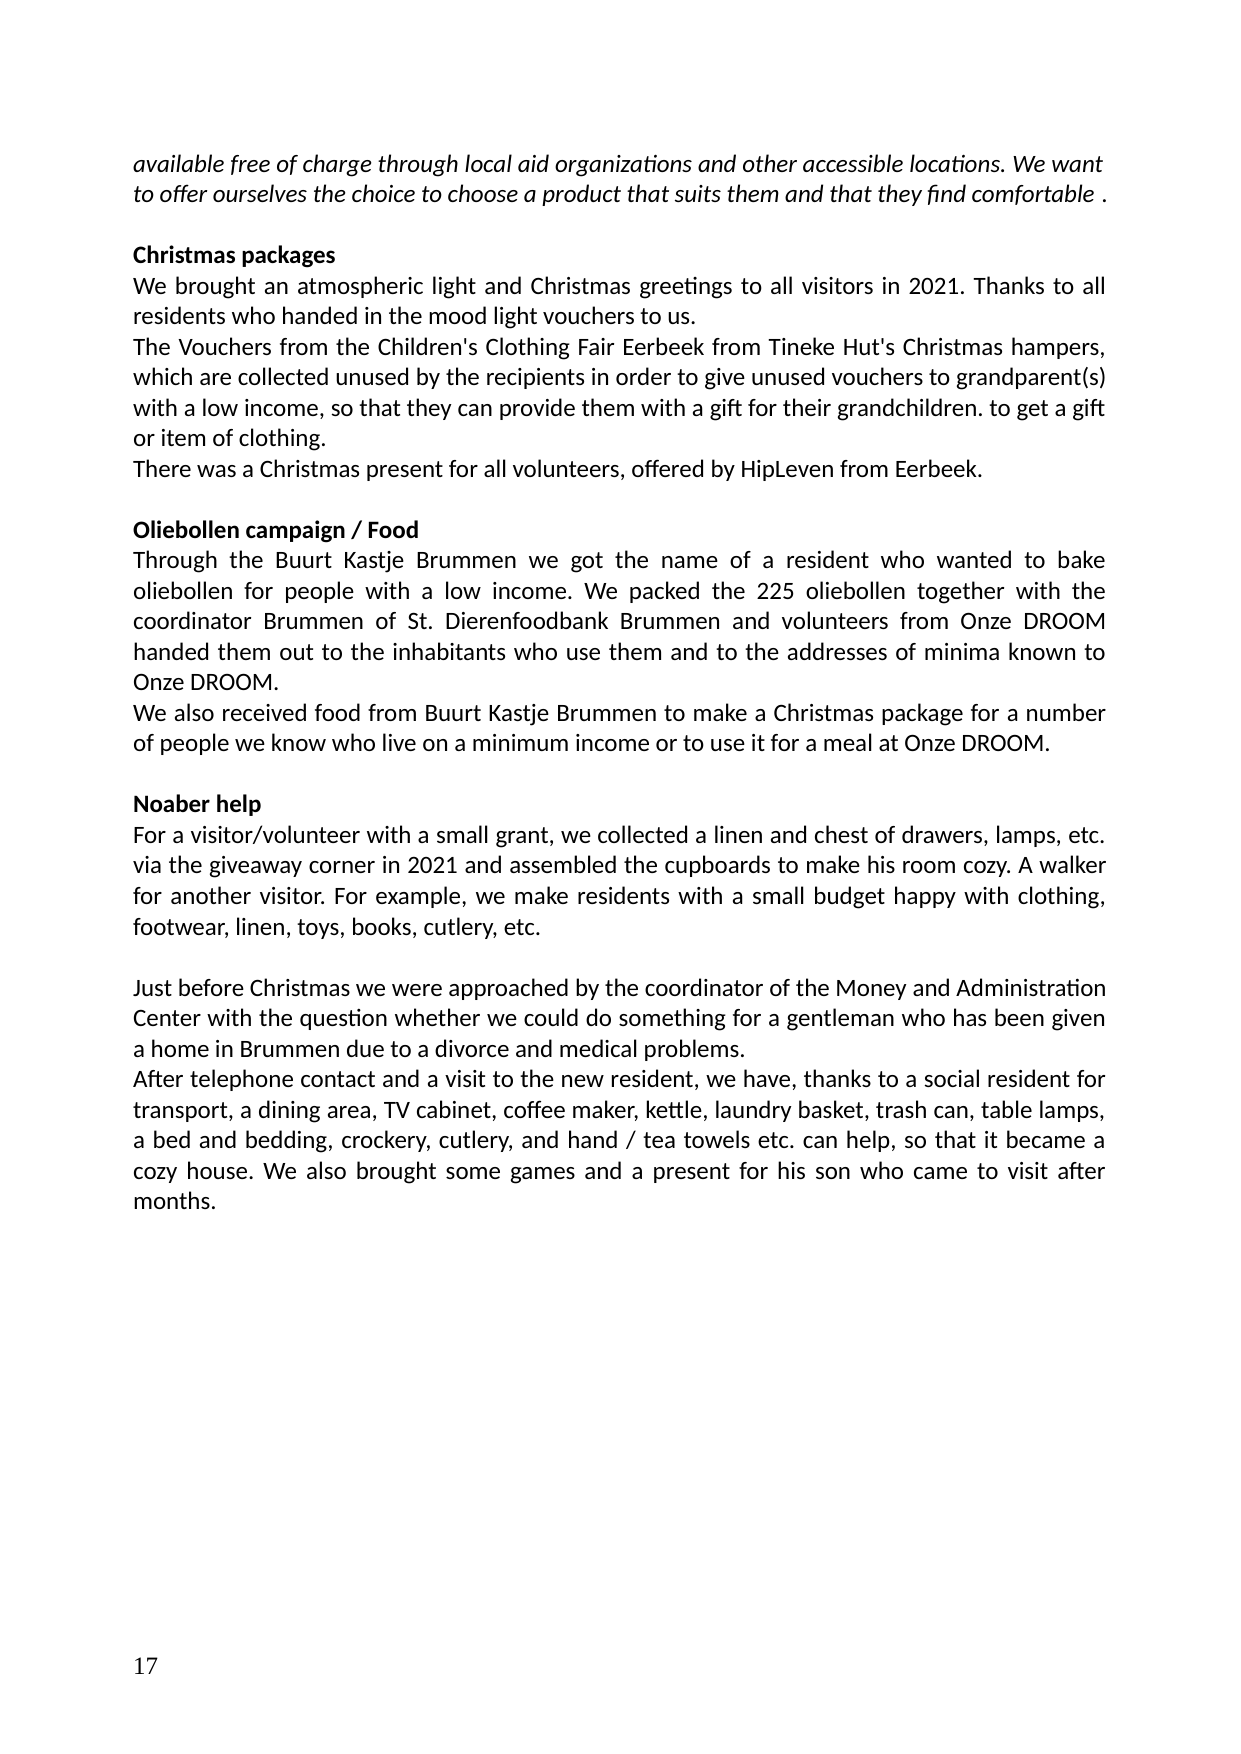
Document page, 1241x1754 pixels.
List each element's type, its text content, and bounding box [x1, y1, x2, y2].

text There was a Christmas present for all volunteers, offered by HipLeven from Eerbeek. [133, 453, 1107, 483]
text We brought an atmospheric light and Christmas greetings to all visitors in 2021. Thanks to all residents who handed in the mood light vouchers to us. [133, 270, 1107, 331]
text Christmas packages [133, 239, 1107, 270]
text Oliebollen campaign / Food [133, 514, 1107, 544]
text The Vouchers from the Children's Clothing Fair Eerbeek from Tineke Hut's Christmas hampers, which are collected unused by the recipients in order to give unused vouchers to grandparent(s) with a low income, so that they can provide them with a gift for their grandchildren. to get a gift or item of clothing. [133, 331, 1107, 453]
text We also received food from Buurt Kastje Brummen to make a Christmas package for a number of people we know who live on a minimum income or to use it for a meal at Onze DROOM. [133, 697, 1107, 758]
text For a visitor/volunteer with a small grant, we collected a linen and chest of drawers, lamps, etc. via the giveaway corner in 2021 and assembled the cupboards to make his room cozy. A walker for another visitor. For example, we make residents with a small budget happy with clothing, footwear, linen, toys, books, cutlery, etc. [133, 819, 1107, 941]
text Through the Buurt Kastje Brummen we got the name of a resident who wanted to bake oliebollen for people with a low income. We packed the 225 oliebollen together with the coordinator Brummen of St. Dierenfoodbank Brummen and volunteers from Onze DROOM handed them out to the inhabitants who use them and to the addresses of minima known to Onze DROOM. [133, 544, 1107, 697]
text Noaber help [133, 789, 1107, 819]
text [133, 148, 1107, 209]
text Just before Christmas we were approached by the coordinator of the Money and Administration Center with the question whether we could do something for a gentleman who has been given a home in Brummen due to a divorce and medical problems. [133, 972, 1107, 1063]
text After telephone contact and a visit to the new resident, we have, thanks to a social resident for transport, a dining area, TV cabinet, coffee maker, kettle, laundry basket, trash can, table lamps, a bed and bedding, crockery, cutlery, and hand / tea towels etc. can help, so that it became a cozy house. We also brought some games and a present for his son who came to visit after months. [133, 1063, 1107, 1216]
